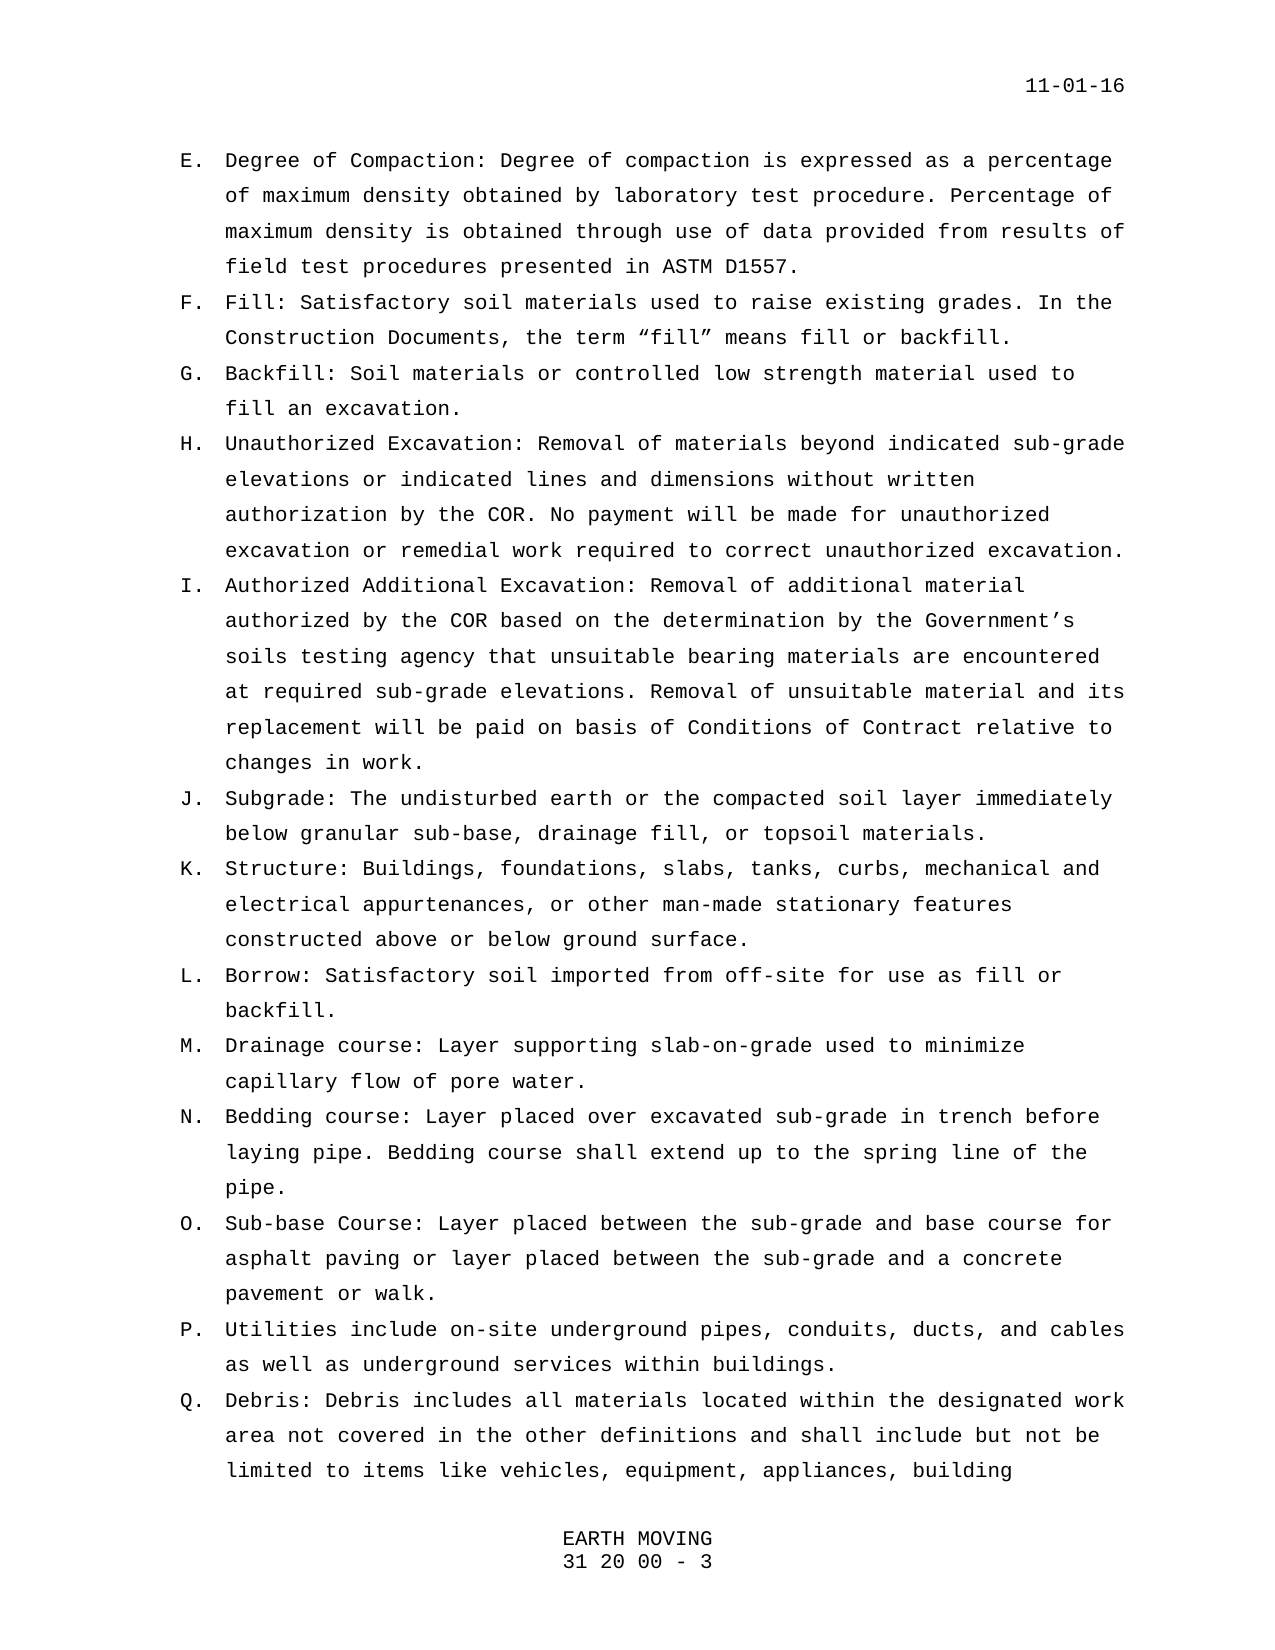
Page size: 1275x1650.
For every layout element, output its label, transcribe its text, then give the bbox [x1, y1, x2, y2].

text Fill: Satisfactory soil materials used to raise existing grades. In the Construction Documents, the term “fill” means fill or backfill. [180, 292, 1125, 351]
text Drainage course: Layer supporting slab-on-grade used to minimize capillary flow of pore water. [180, 1035, 1125, 1094]
text Backfill: Soil materials or controlled low strength material used to fill an excavation. [180, 362, 1125, 422]
text Structure: Buildings, foundations, slabs, tanks, curbs, mechanical and electrical appurtenances, or other man-made stationary features constructed above or below ground surface. [180, 858, 1125, 953]
text Borrow: Satisfactory soil imported from off-site for use as fill or backfill. [180, 964, 1125, 1024]
text Sub-base Course: Layer placed between the sub-grade and base course for asphalt paving or layer placed between the sub-grade and a concrete pavement or walk. [180, 1212, 1125, 1307]
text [180, 1389, 1125, 1484]
text Authorized Additional Excavation: Removal of additional material authorized by the COR based on the determination by the Government’s soils testing agency that unsuitable bearing materials are encountered at required sub-grade elevations. Removal of unsuitable material and its replacement will be paid on basis of Conditions of Contract relative to changes in work. [180, 575, 1125, 776]
text Bedding course: Layer placed over excavated sub-grade in trench before laying pipe. Bedding course shall extend up to the spring line of the pipe. [180, 1106, 1125, 1201]
text Unauthorized Excavation: Removal of materials beyond indicated sub-grade elevations or indicated lines and dimensions without written authorization by the COR. No payment will be made for unauthorized excavation or remedial work required to correct unauthorized excavation. [180, 433, 1125, 563]
text Subgrade: The undisturbed earth or the compacted soil layer immediately below granular sub-base, drainage fill, or topsoil materials. [180, 787, 1125, 847]
text Degree of Compaction: Degree of compaction is expressed as a percentage of maximum density obtained by laboratory test procedure. Percentage of maximum density is obtained through use of data provided from results of field test procedures presented in ASTM D1557. [180, 150, 1125, 280]
text Utilities include on-site underground pipes, conduits, ducts, and cables as well as underground services within buildings. [180, 1319, 1125, 1378]
